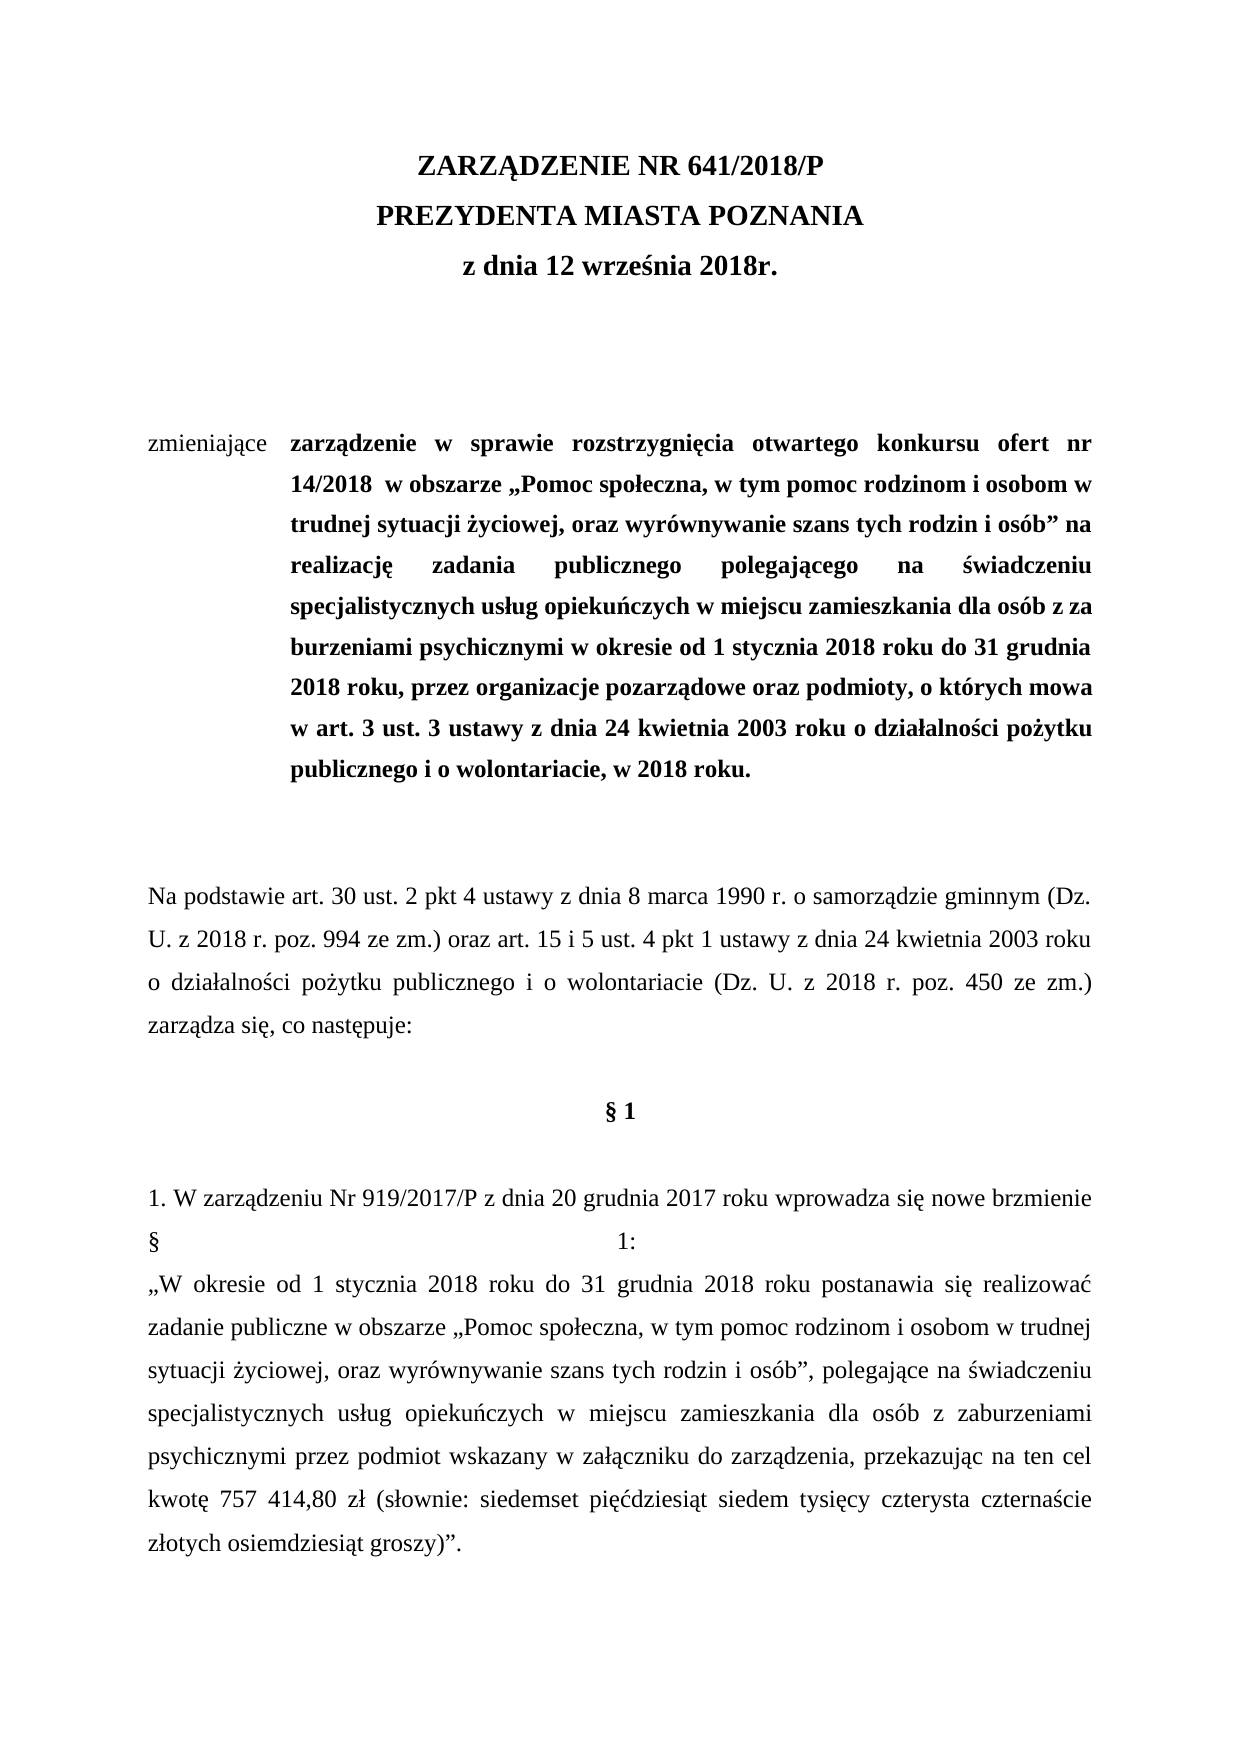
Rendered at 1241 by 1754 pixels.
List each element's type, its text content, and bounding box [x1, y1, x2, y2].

text § 1 [148, 1096, 1093, 1125]
text z dnia 12 września 2018r. [148, 248, 1093, 282]
text Na podstawie art. 30 ust. 2 pkt 4 ustawy z dnia 8 marca 1990 r. o samorządzie gminnym (Dz. U. z 2018 r. poz. 994 ze zm.) oraz art. 15 i 5 ust. 4 pkt 1 ustawy z dnia 24 kwietnia 2003 roku o działalności pożytku publicznego i o wolontariacie (Dz. U. z 2018 r. poz. 450 ze zm.) zarządza się, co następuje: [148, 881, 1093, 1039]
subtitle PREZYDENTA MIASTA POZNANIA [148, 198, 1093, 231]
text 1. W zarządzeniu Nr 919/2017/P z dnia 20 grudnia 2017 roku wprowadza się nowe brzmienie § 1: „W okresie od 1 stycznia 2018 roku do 31 grudnia 2018 roku postanawia się realizować zadanie publiczne w obszarze „Pomoc społeczna, w tym pomoc rodzinom i osobom w trudnej sytuacji życiowej, oraz wyrównywanie szans tych rodzin i osób”, polegające na świadczeniu specjalistycznych usług opiekuńczych w miejscu zamieszkania dla osób z zaburzeniami psychicznymi przez podmiot wskazany w załączniku do zarządzenia, przekazując na ten cel kwotę 757 414,80 zł (słownie: siedemset pięćdziesiąt siedem tysięcy czterysta czternaście złotych osiemdziesiąt groszy)”. [148, 1183, 1093, 1556]
subtitle ZARZĄDZENIE NR [148, 148, 1093, 181]
table_header zmieniające [136, 428, 279, 794]
table_header zarządzenie w sprawie rozstrzygnięcia otwartego konkursu ofert nr 14/2018 w obszarze „Pomoc społeczna, w tym pomoc rodzinom i osobom w trudnej sytuacji życiowej, oraz wyrównywanie szans tych rodzin i osób” na realizację zadania publicznego polegającego na świadczeniu specjalistycznych usług opiekuńczych w miejscu zamieszkania dla osób z zaburzeniami psychicznymi w okresie od 1 stycznia 2018 roku do 31 grudnia 2018 roku, przez organizacje pozarządowe oraz podmioty, o których mowa w art. 3 ust. 3 ustawy z dnia 24 kwietnia 2003 roku o działalności pożytku publicznego i o wolontariacie, w 2018 roku. [279, 428, 1104, 794]
